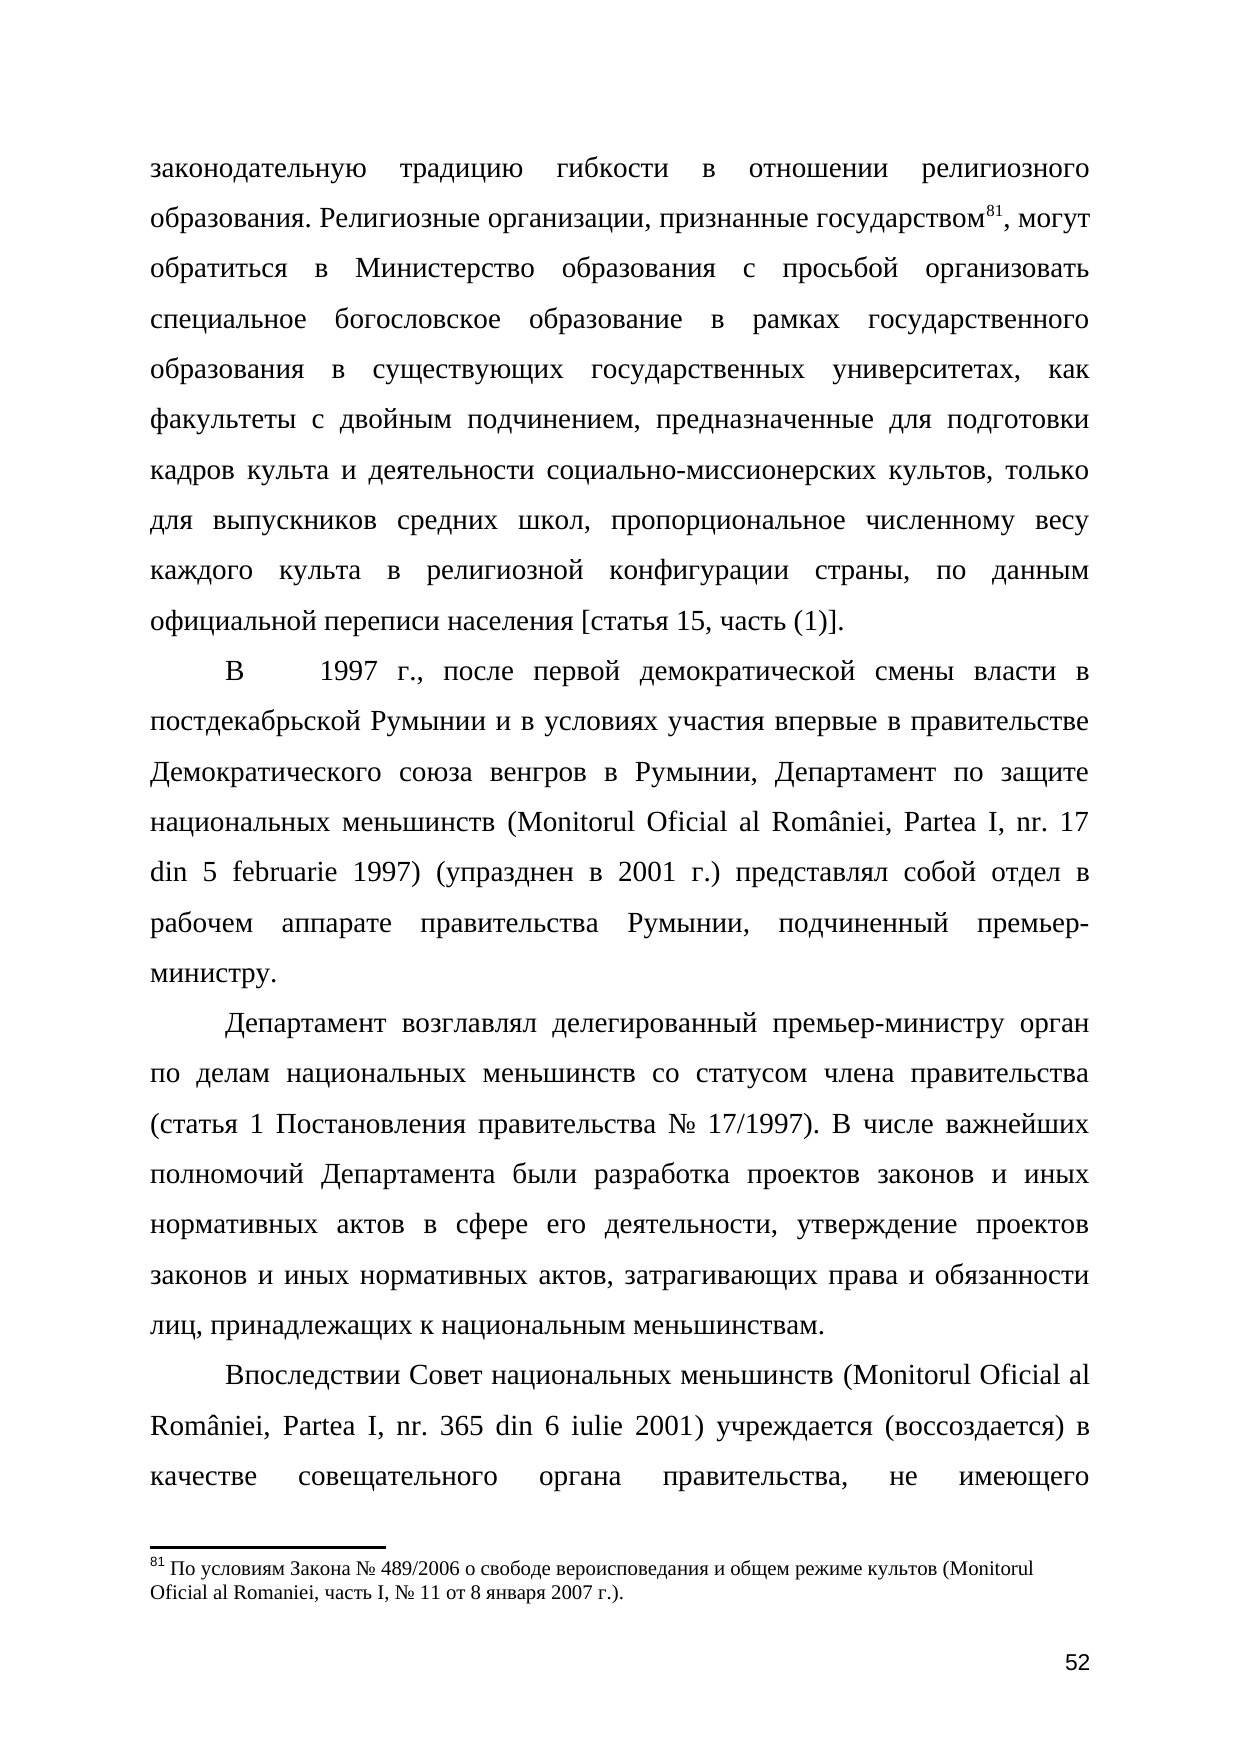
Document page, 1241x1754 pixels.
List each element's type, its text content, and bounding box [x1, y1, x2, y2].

text Департамент возглавлял делегированный премьер-министру орган по делам национальных меньшинств со статусом члена правительства (статья 1 Постановления правительства № 17/1997). В числе важнейших полномочий Департамента были разработка проектов законов и иных нормативных актов в сфере его деятельности, утверждение проектов законов и иных нормативных актов, затрагивающих права и обязанности лиц, принадлежащих к национальным меньшинствам. [150, 1005, 1090, 1341]
text В 1997 г., после первой демократической смены власти в постдекабрьской Румынии и в условиях участия впервые в правительстве Демократического союза венгров в Румынии, Департамент по защите национальных меньшинств (Monitorul Oficial al României, Partea I, nr. 17 din 5 februarie 1997) (упразднен в 2001 г.) представлял собой отдел в рабочем аппарате правительства Румынии, подчиненный премьер-министру. [150, 653, 1090, 988]
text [150, 150, 1090, 636]
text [150, 1357, 1090, 1492]
